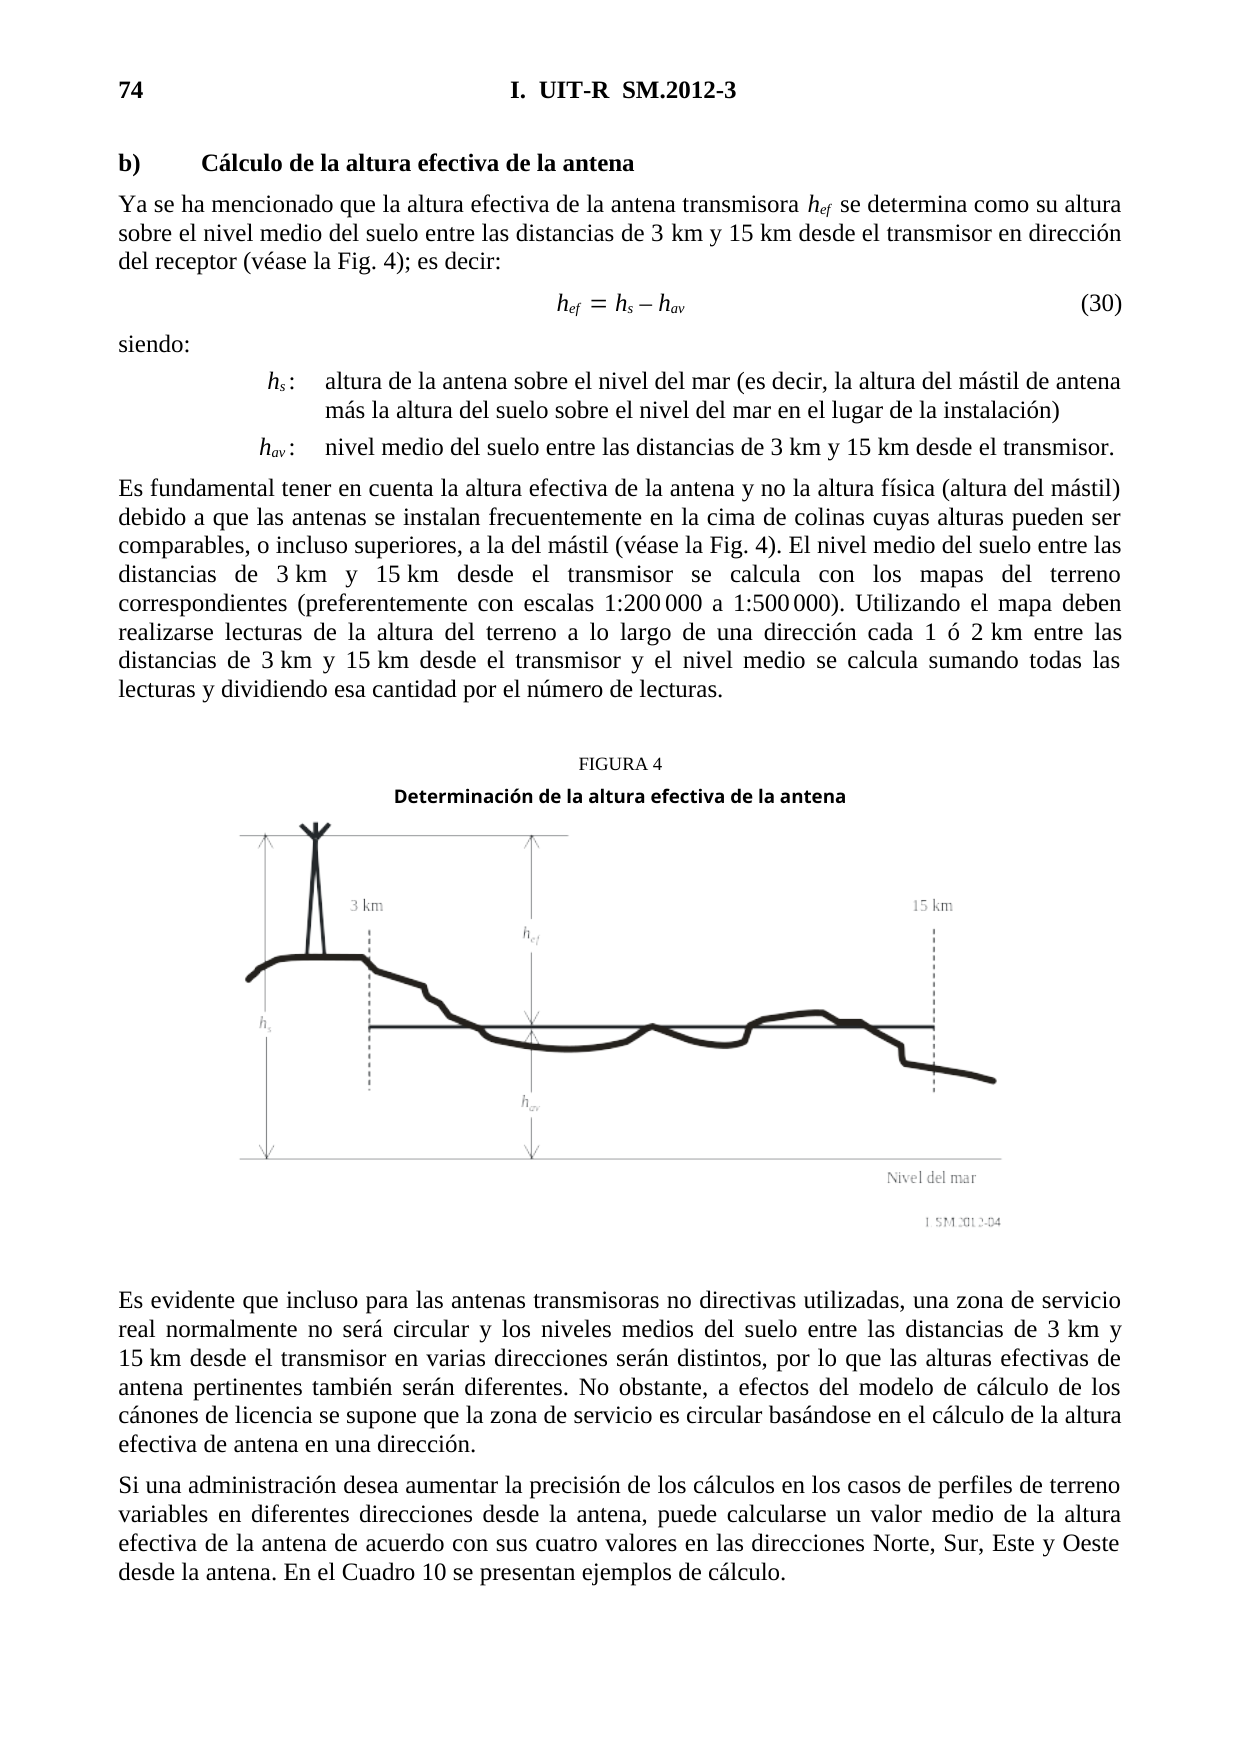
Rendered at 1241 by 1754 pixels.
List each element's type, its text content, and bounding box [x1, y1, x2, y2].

subtitle b) Cálculo de la altura efectiva de la antena [118, 148, 1122, 176]
text Es fundamental tener en cuenta la altura efectiva de la antena y no la altura física (altura del mástil) debido a que las antenas se instalan frecuentemente en la cima de colinas cuyas alturas pueden ser comparables, o incluso superiores, a la del mástil (véase la Fig. 4). El nivel medio del suelo entre las distancias de 3 km y 15 km desde el transmisor se calcula con los mapas del terreno correspondientes (preferentemente con escalas 1:200 000 a 1:500 000). Utilizando el mapa deben realizarse lecturas de la altura del terreno a lo largo de una dirección cada 1 ó 2 km entre las distancias de 3 km y 15 km desde el transmisor y el nivel medio se calcula sumando todas las lecturas y dividiendo esa cantidad por el número de lecturas. [118, 473, 1122, 703]
text hef  hs – hav (30) [118, 288, 1122, 316]
text Si una administración desea aumentar la precisión de los cálculos en los casos de perfiles de terreno variables en diferentes direcciones desde la antena, puede calcularse un valor medio de la altura efectiva de la antena de acuerdo con sus cuatro valores en las direcciones Norte, Sur, Este y Oeste desde la antena. En el Cuadro 10 se presentan ejemplos de cálculo. [118, 1470, 1122, 1585]
text Ya se ha mencionado que la altura efectiva de la antena transmisora hef se determina como su altura sobre el nivel medio del suelo entre las distancias de 3 km y 15 km desde el transmisor en dirección del receptor (véase la Fig. 4); es decir: [118, 189, 1122, 275]
title Determinación de la altura efectiva de la antena [118, 783, 1122, 808]
text siendo: [118, 329, 1122, 358]
text Figura 4 [118, 753, 1122, 775]
text Es evidente que incluso para las antenas transmisoras no directivas utilizadas, una zona de servicio real normalmente no será circular y los niveles medios del suelo entre las distancias de 3 km y 15 km desde el transmisor en varias direcciones serán distintos, por lo que las alturas efectivas de antena pertinentes también serán diferentes. No obstante, a efectos del modelo de cálculo de los cánones de licencia se supone que la zona de servicio es circular basándose en el cálculo de la altura efectiva de antena en una dirección. [118, 1285, 1122, 1458]
text hav : nivel medio del suelo entre las distancias de 3 km y 15 km desde el transmisor. [118, 432, 1122, 461]
text hs : altura de la antena sobre el nivel del mar (es decir, la altura del mástil de antena más la altura del suelo sobre el nivel del mar en el lugar de la instalación) [118, 366, 1122, 423]
